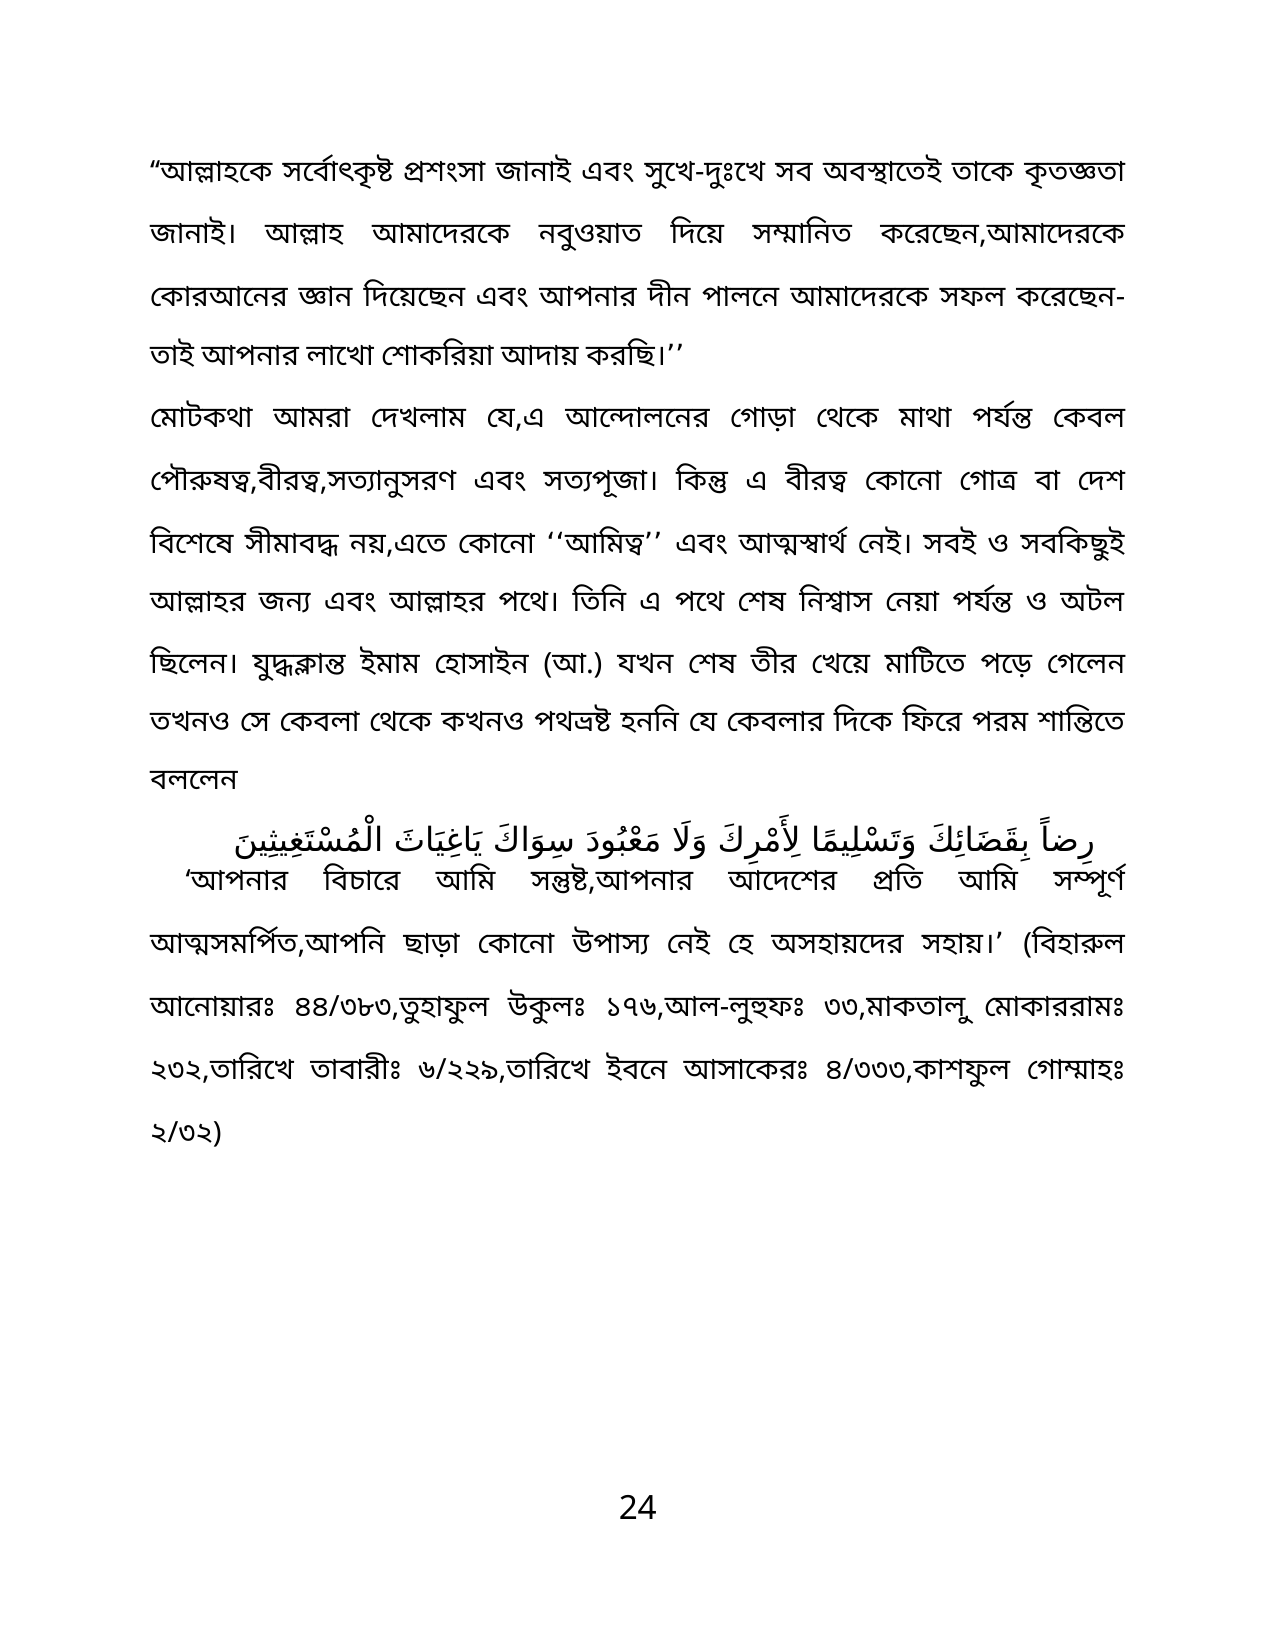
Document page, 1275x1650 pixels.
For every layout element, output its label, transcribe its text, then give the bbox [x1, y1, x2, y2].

text ‘‘আল্লাহকে সর্বোৎকৃষ্ট প্রশংসা জানাই এবং সুখে-দুঃখে সব অবস্থাতেই তাকে কৃতজ্ঞতা জানাই। আল্লাহ আমাদেরকে নবুওয়াত দিয়ে সম্মানিত করেছেন,আমাদেরকে কোরআনের জ্ঞান দিয়েছেন এবং আপনার দীন পালনে আমাদেরকে সফল করেছেন-তাই আপনার লাখো শোকরিয়া আদায় করছি।’’ [150, 150, 1125, 377]
text ‘আপনার বিচারে আমি সন্তুষ্ট,আপনার আদেশের প্রতি আমি সম্পূর্ণ আত্মসমর্পিত,আপনি ছাড়া কোনো উপাস্য নেই হে অসহায়দের সহায়।’ (বিহারুল আনোয়ারঃ ৪৪/৩৮৩,তুহাফুল উকুলঃ ১৭৬,আল-লুহুফঃ ৩৩,মাকতালু মোকাররামঃ ২৩২,তারিখে তাবারীঃ ৬/২২৯,তারিখে ইবনে আসাকেরঃ ৪/৩৩৩,কাশফুল গোম্মাহঃ ২/৩২) [150, 860, 1125, 1154]
text رِضاً بِقَضَائِكَ وَتَسْلِيمًا لِأَمْرِكَ وَلَا مَعْبُودَ سِوَاكَ يَاغِيَاثَ الْمُسْتَغِيثِينَ [150, 821, 1125, 860]
text মোটকথা আমরা দেখলাম যে,এ আন্দোলনের গোড়া থেকে মাথা পর্যন্ত কেবল পৌরুষত্ব,বীরত্ব,সত্যানুসরণ এবং সত্যপূজা। কিন্তু এ বীরত্ব কোনো গোত্র বা দেশ বিশেষে সীমাবদ্ধ নয়,এতে কোনো ‘‘আমিত্ব’’ এবং আত্মস্বার্থ নেই। সবই ও সবকিছুই আল্লাহর জন্য এবং আল্লাহর পথে। তিনি এ পথে শেষ নিশ্বাস নেয়া পর্যন্ত ও অটল ছিলেন। যুদ্ধক্লান্ত ইমাম হোসাইন (আ.) যখন শেষ তীর খেয়ে মাটিতে পড়ে গেলেন তখনও সে কেবলা থেকে কখনও পথভ্রষ্ট হননি যে কেবলার দিকে ফিরে পরম শান্তিতে বললেন [150, 396, 1125, 802]
